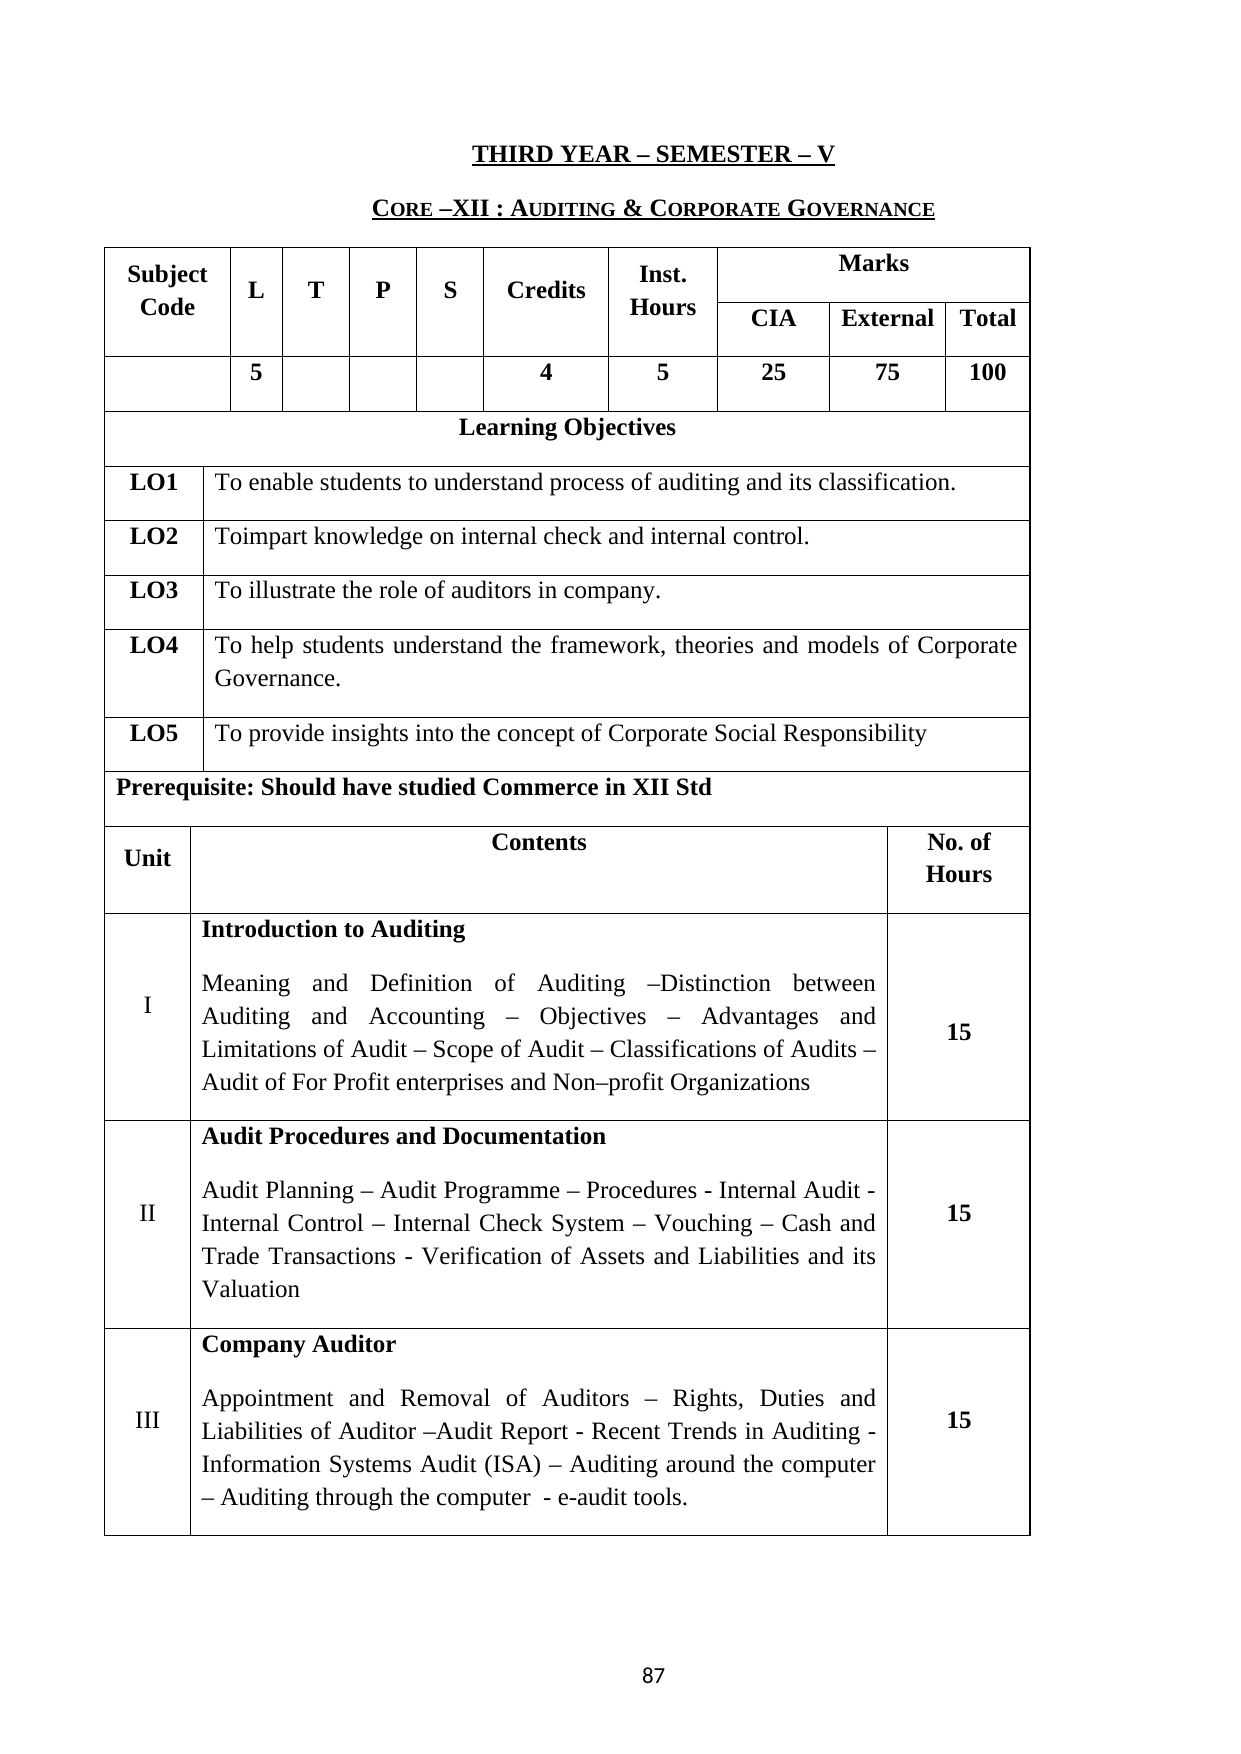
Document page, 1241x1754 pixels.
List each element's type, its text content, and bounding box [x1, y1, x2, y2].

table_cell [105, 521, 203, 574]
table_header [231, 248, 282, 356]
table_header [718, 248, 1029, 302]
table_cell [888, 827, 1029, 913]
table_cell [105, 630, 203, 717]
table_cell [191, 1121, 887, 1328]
text THIRD YEAR – SEMESTER – V [127, 139, 1180, 168]
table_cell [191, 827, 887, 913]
text Core –XII : Auditing & Corporate Governance [127, 193, 1180, 222]
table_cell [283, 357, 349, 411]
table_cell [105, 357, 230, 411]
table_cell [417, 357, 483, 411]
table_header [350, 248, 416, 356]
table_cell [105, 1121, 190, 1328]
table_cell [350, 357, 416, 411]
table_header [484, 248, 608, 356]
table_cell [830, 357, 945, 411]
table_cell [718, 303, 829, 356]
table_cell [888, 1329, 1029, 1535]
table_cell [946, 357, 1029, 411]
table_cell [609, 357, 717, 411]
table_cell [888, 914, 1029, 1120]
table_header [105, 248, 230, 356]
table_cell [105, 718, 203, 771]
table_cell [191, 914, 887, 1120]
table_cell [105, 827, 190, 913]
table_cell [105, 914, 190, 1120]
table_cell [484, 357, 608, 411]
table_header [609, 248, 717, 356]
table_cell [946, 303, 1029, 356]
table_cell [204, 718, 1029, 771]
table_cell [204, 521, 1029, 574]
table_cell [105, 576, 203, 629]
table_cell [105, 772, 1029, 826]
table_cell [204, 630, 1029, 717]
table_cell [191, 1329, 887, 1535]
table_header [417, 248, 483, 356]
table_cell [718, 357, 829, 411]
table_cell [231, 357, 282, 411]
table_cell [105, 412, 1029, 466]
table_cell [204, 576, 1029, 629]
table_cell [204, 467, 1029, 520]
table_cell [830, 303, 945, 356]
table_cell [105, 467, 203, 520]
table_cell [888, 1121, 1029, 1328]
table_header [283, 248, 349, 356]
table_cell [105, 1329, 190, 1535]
